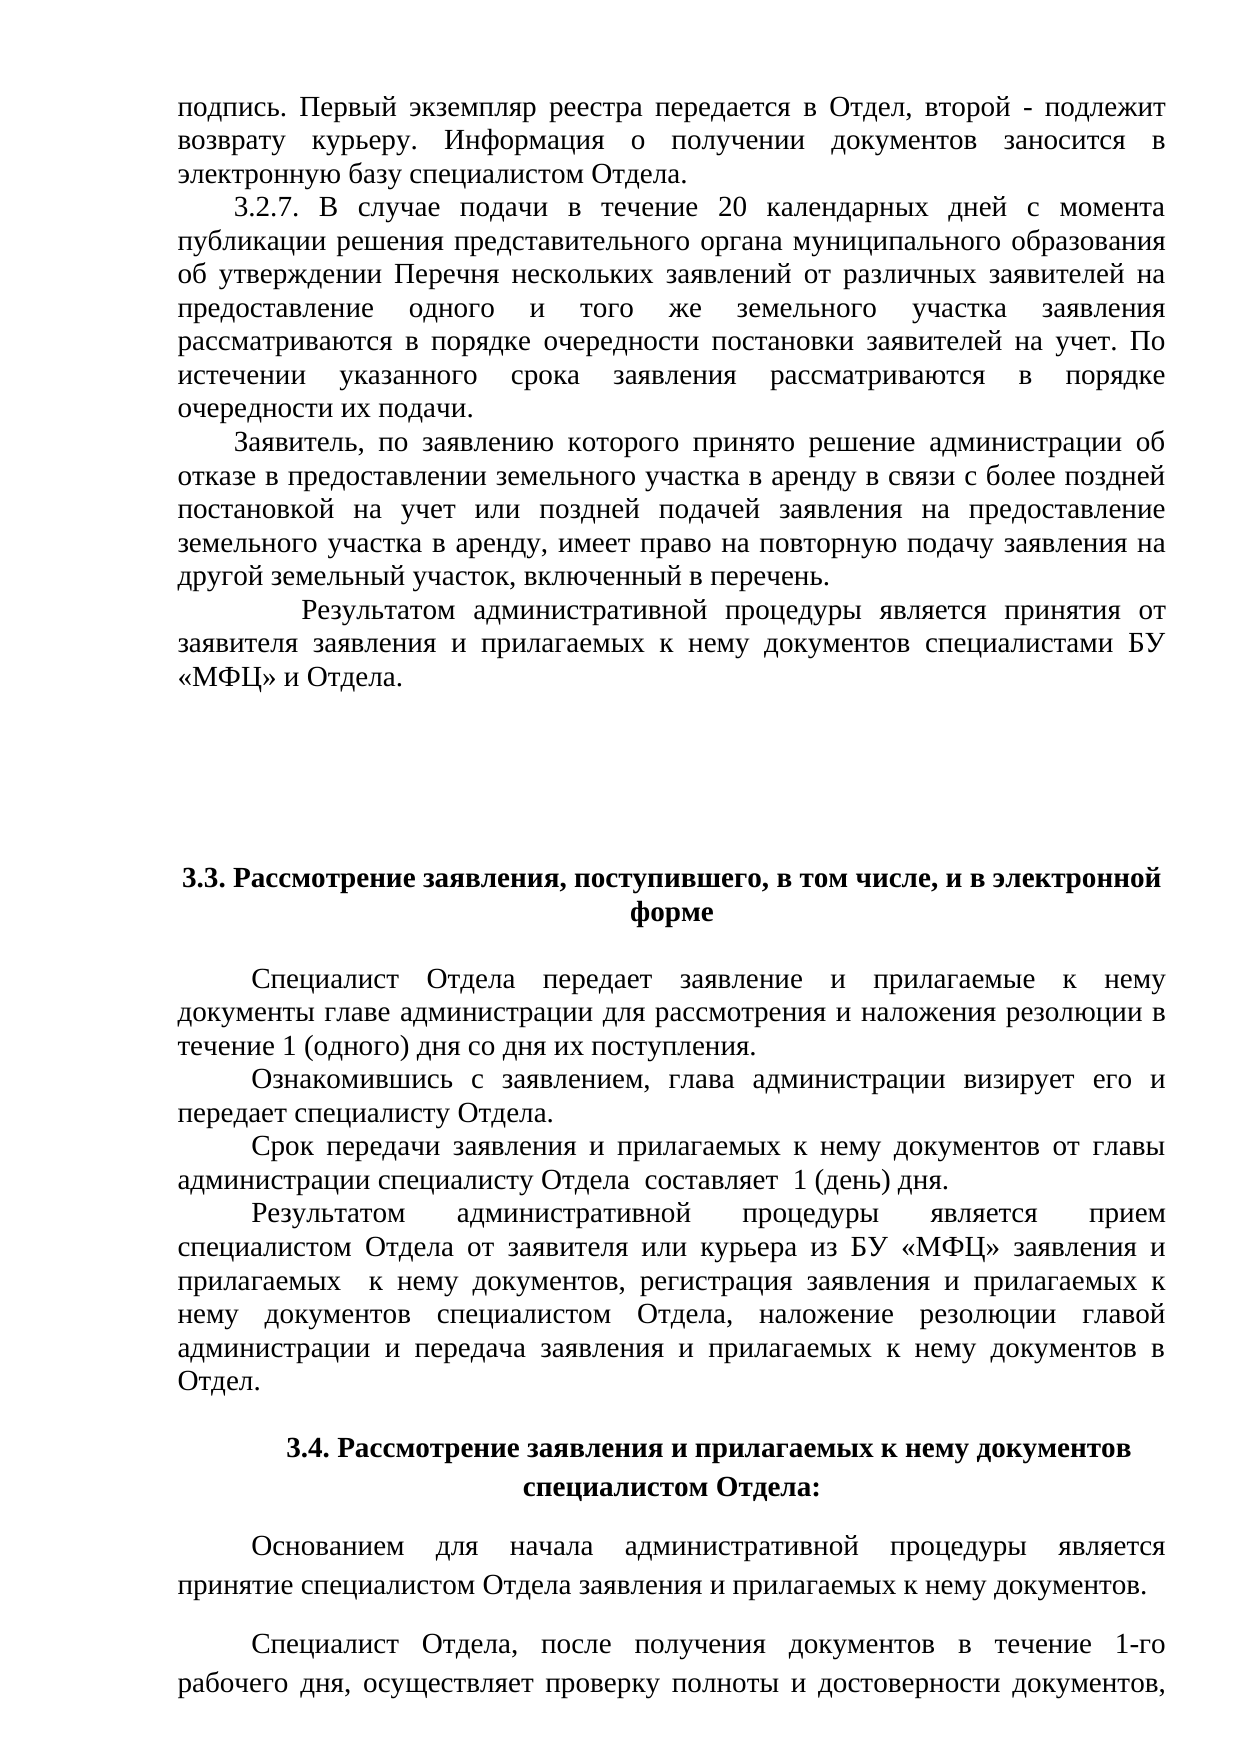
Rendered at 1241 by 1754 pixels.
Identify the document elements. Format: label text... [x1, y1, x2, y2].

text Результатом административной процедуры является прием специалистом Отдела от заявителя или курьера из БУ «МФЦ» заявления и прилагаемых к нему документов, регистрация заявления и прилагаемых к нему документов специалистом Отдела, наложение резолюции главой администрации и передача заявления и прилагаемых к нему документов в Отдел. [177, 1196, 1167, 1397]
text Основанием для начала административной процедуры является принятие специалистом Отдела заявления и прилагаемых к нему документов. [177, 1528, 1167, 1600]
list 3.3. Рассмотрение заявления, поступившего, в том числе, и в электронной форме [177, 860, 1167, 927]
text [177, 1626, 1167, 1698]
text Заявитель, по заявлению которого принято решение администрации об отказе в предоставлении земельного участка в аренду в связи с более поздней постановкой на учет или поздней подачей заявления на предоставление земельного участка в аренду, имеет право на повторную подачу заявления на другой земельный участок, включенный в перечень. [177, 424, 1167, 592]
text Срок передачи заявления и прилагаемых к нему документов от главы администрации специалисту Отдела составляет 1 (день) дня. [177, 1128, 1167, 1196]
list Результатом административной процедуры является принятия от заявителя заявления и прилагаемых к нему документов специалистами БУ «МФЦ» и Отдела. [177, 592, 1167, 692]
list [177, 89, 1167, 189]
text Ознакомившись с заявлением, глава администрации визирует его и передает специалисту Отдела. [177, 1061, 1167, 1128]
text 3.4. Рассмотрение заявления и прилагаемых к нему документов специалистом Отдела: [177, 1430, 1167, 1502]
text 3.2.7. В случае подачи в течение 20 календарных дней с момента публикации решения представительного органа муниципального образования об утверждении Перечня нескольких заявлений от различных заявителей на предоставление одного и того же земельного участка заявления рассматриваются в порядке очередности постановки заявителей на учет. По истечении указанного срока заявления рассматриваются в порядке очередности их подачи. [177, 189, 1167, 424]
text Специалист Отдела передает заявление и прилагаемые к нему документы главе администрации для рассмотрения и наложения резолюции в течение 1 (одного) дня со дня их поступления. [177, 961, 1167, 1061]
